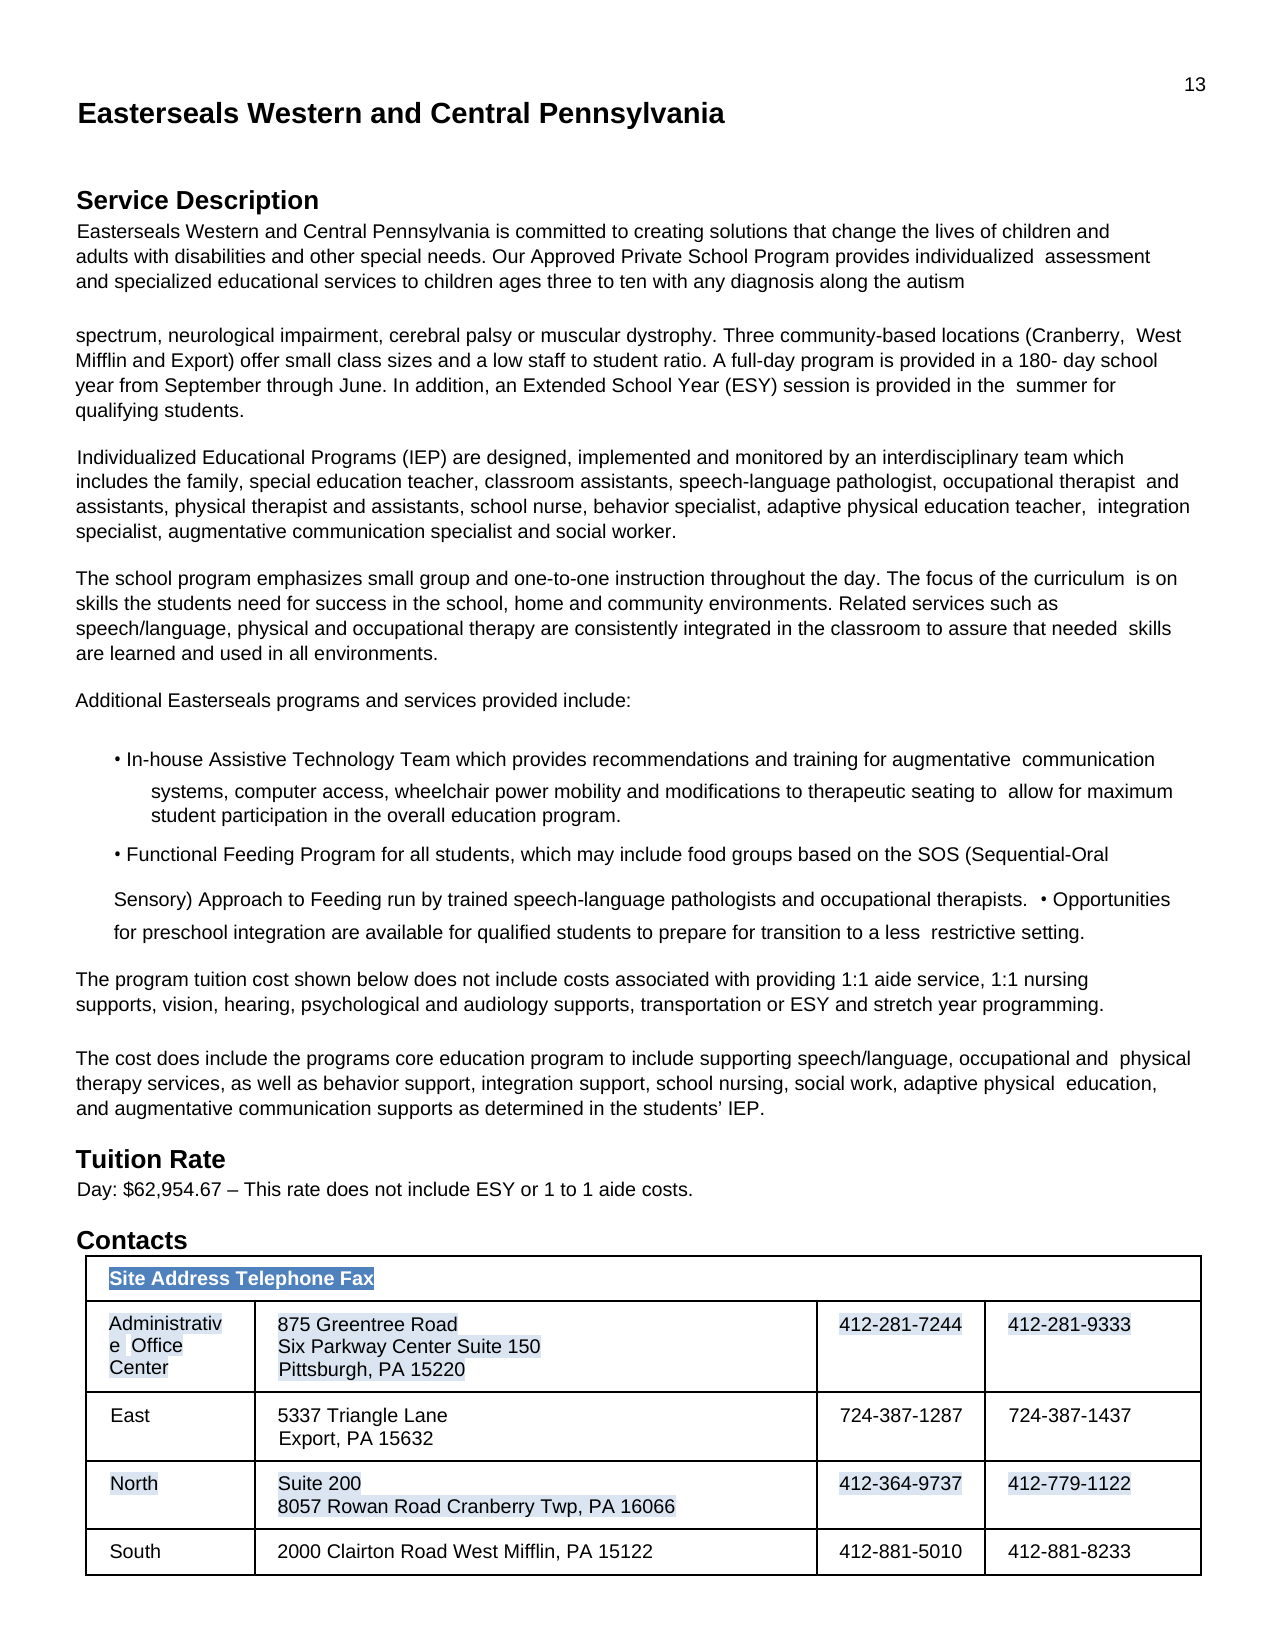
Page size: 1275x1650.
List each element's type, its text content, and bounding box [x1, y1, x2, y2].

table_cell 2000 Clairton Road West Mifflin, PA 15122 [256, 1530, 816, 1573]
table_cell Administrative Office Center [87, 1302, 254, 1391]
text • Functional Feeding Program for all students, which may include food groups based on the SOS (Sequential-Oral Sensory) Approach to Feeding run by trained speech-language pathologists and occupational therapists. • Opportunities for preschool integration are available for qualified students to prepare for transition to a less restrictive setting. [113, 832, 1192, 943]
text The cost does include the programs core education program to include supporting speech/language, occupational and physical therapy services, as well as behavior support, integration support, school nursing, social work, adaptive physical education, and augmentative communication supports as determined in the students’ IEP. [75, 1047, 1193, 1119]
table_cell 412-364-9737 [818, 1462, 984, 1528]
text spectrum, neurological impairment, cerebral palsy or muscular dystrophy. Three community-based locations (Cranberry, West Mifflin and Export) offer small class sizes and a low staff to student ratio. A full-day program is provided in a 180- day school year from September through June. In addition, an Extended School Year (ESY) session is provided in the summer for qualifying students. [75, 324, 1186, 422]
text Easterseals Western and Central Pennsylvania [77, 96, 1218, 129]
table_cell East [87, 1393, 254, 1459]
text Day: $62,954.67 – This rate does not include ESY or 1 to 1 aide costs. [77, 1178, 1218, 1201]
table_cell 412-779-1122 [986, 1462, 1200, 1528]
table_cell Suite 200 8057 Rowan Road Cranberry Twp, PA 16066 [256, 1462, 816, 1528]
text Tuition Rate [75, 1144, 1218, 1173]
table_header Site Address Telephone Fax [87, 1257, 1200, 1300]
table_cell 412-881-5010 [818, 1530, 984, 1573]
table_cell 875 Greentree Road Six Parkway Center Suite 150 Pittsburgh, PA 15220 [256, 1302, 816, 1391]
table_cell 724-387-1437 [986, 1393, 1200, 1459]
text Additional Easterseals programs and services provided include: [75, 688, 1218, 711]
table_cell South [87, 1530, 254, 1573]
table_cell 5337 Triangle Lane Export, PA 15632 [256, 1393, 816, 1459]
text Individualized Educational Programs (IEP) are designed, implemented and monitored by an interdisciplinary team which includes the family, special education teacher, classroom assistants, speech-language pathologist, occupational therapist and assistants, physical therapist and assistants, school nurse, behavior specialist, adaptive physical education teacher, integration specialist, augmentative communication specialist and social worker. [76, 446, 1197, 543]
text The school program emphasizes small group and one-to-one instruction throughout the day. The focus of the curriculum is on skills the students need for success in the school, home and community environments. Related services such as speech/language, physical and occupational therapy are consistently integrated in the classroom to assure that needed skills are learned and used in all environments. [75, 567, 1186, 664]
text Service Description [76, 185, 1218, 215]
table_cell North [87, 1462, 254, 1528]
table_cell 412-281-9333 [986, 1302, 1200, 1391]
text The program tuition cost shown below does not include costs associated with providing 1:1 aide service, 1:1 nursing supports, vision, hearing, psychological and audiology supports, transportation or ESY and stretch year programming. [75, 968, 1164, 1015]
table_cell 724-387-1287 [818, 1393, 984, 1459]
text Contacts [76, 1225, 1218, 1254]
table_cell 412-881-8233 [986, 1530, 1200, 1573]
text 13 [61, 73, 1206, 96]
table_cell 412-281-7244 [818, 1302, 984, 1391]
text • In-house Assistive Technology Team which provides recommendations and training for augmentative communication systems, computer access, wheelchair power mobility and modifications to therapeutic seating to allow for maximum student participation in the overall education program. [113, 737, 1188, 827]
text Easterseals Western and Central Pennsylvania is committed to creating solutions that change the lives of children and adults with disabilities and other special needs. Our Approved Private School Program provides individualized assessment and specialized educational services to children ages three to ten with any diagnosis along the autism [76, 220, 1168, 292]
